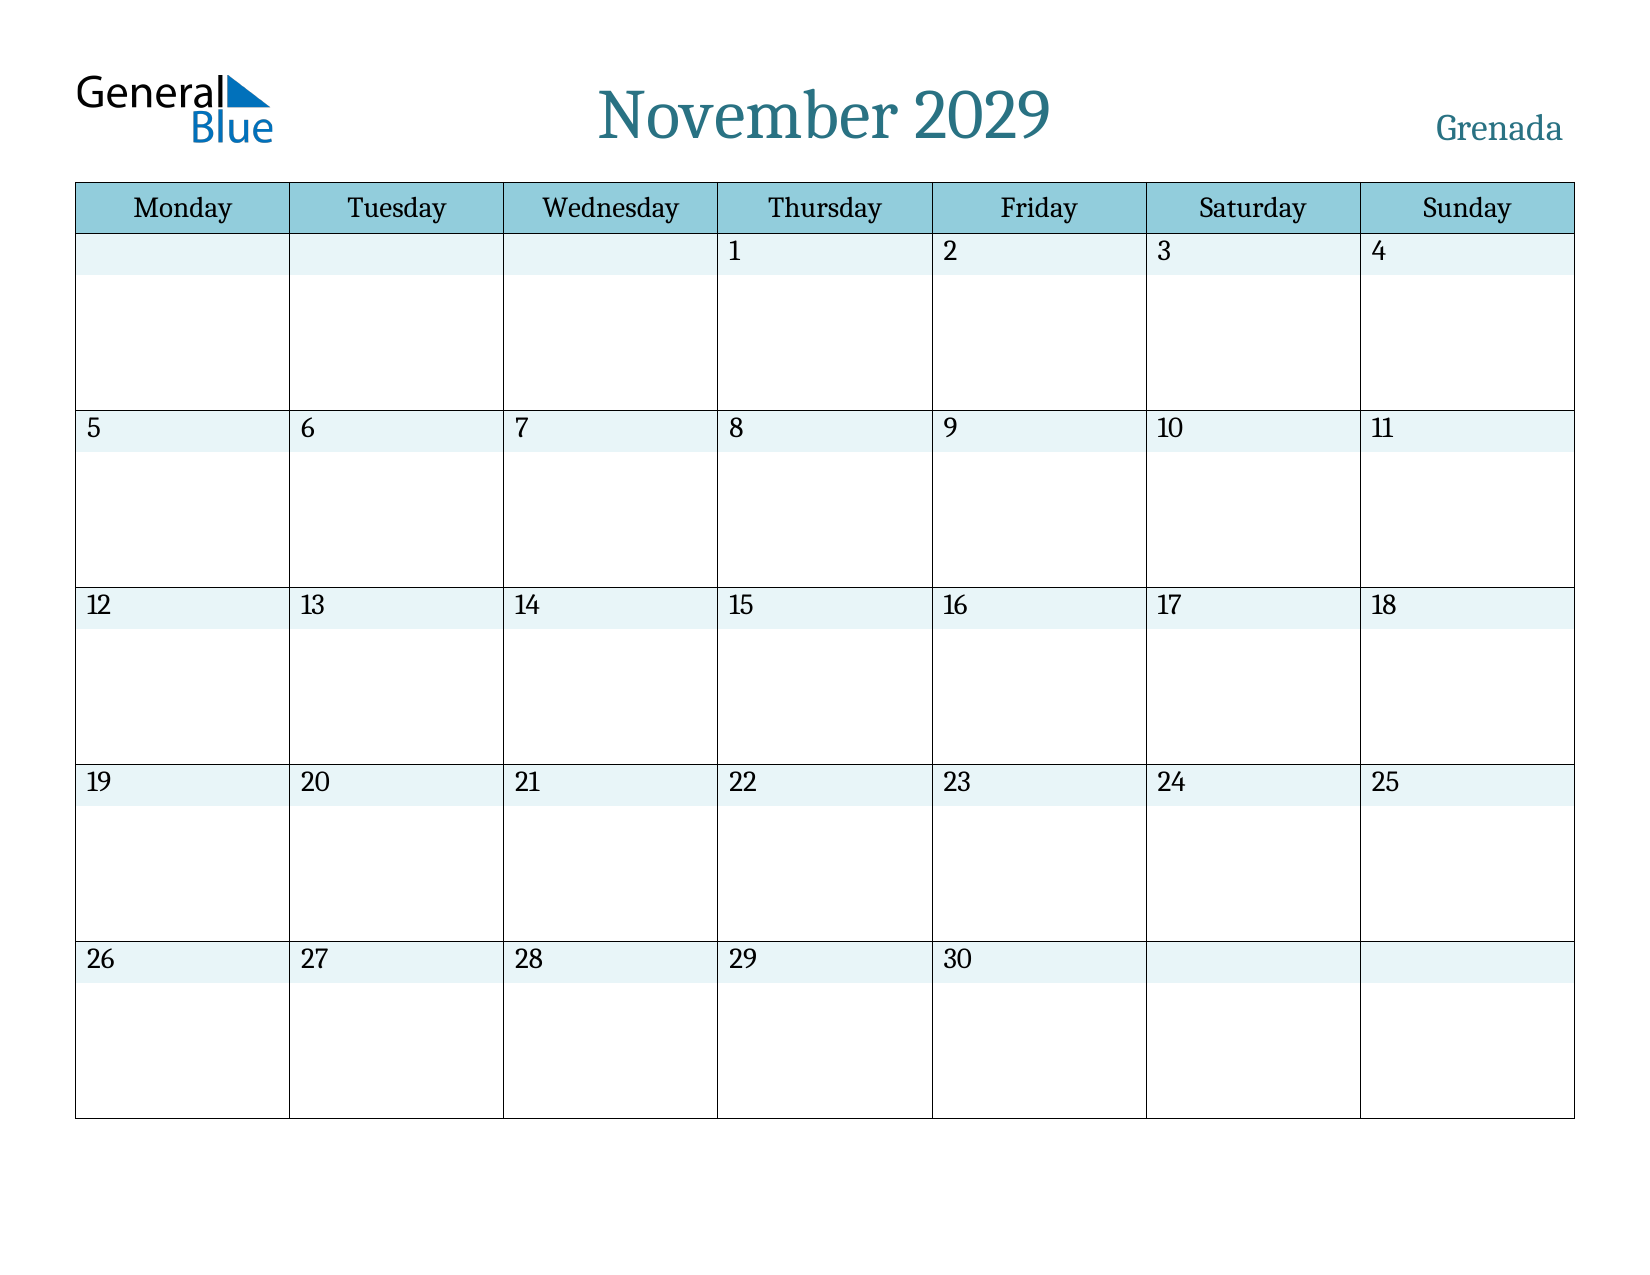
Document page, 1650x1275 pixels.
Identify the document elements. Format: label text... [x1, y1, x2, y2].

table_cell 6 [290, 411, 503, 452]
table_cell [1361, 629, 1574, 764]
table_cell 24 [1147, 765, 1360, 806]
table_cell [1361, 275, 1574, 410]
table_cell [76, 629, 289, 764]
table_cell [504, 234, 717, 275]
table_cell Tuesday [290, 183, 503, 233]
table_cell [933, 452, 1146, 587]
table_cell [1361, 452, 1574, 587]
table_cell 10 [1147, 411, 1360, 452]
table_cell [76, 806, 289, 941]
table_cell 9 [933, 411, 1146, 452]
table_cell 15 [718, 588, 932, 629]
table_cell Thursday [718, 183, 932, 233]
table_header [76, 75, 503, 182]
table_cell 2 [933, 234, 1146, 275]
table_cell 26 [76, 942, 289, 983]
table_cell [290, 983, 503, 1118]
table_cell 29 [718, 942, 932, 983]
table_cell Wednesday [504, 183, 717, 233]
table_cell [1147, 275, 1360, 410]
table_cell [718, 452, 932, 587]
table_cell 7 [504, 411, 717, 452]
table_cell [290, 452, 503, 587]
table_cell [718, 629, 932, 764]
table_cell Sunday [1361, 183, 1574, 233]
table_cell 17 [1147, 588, 1360, 629]
table_cell [933, 983, 1146, 1118]
table_cell [290, 275, 503, 410]
table_cell [1147, 942, 1360, 983]
table_cell 16 [933, 588, 1146, 629]
table_cell 28 [504, 942, 717, 983]
table_cell [504, 806, 717, 941]
table_cell [76, 983, 289, 1118]
table_cell 5 [76, 411, 289, 452]
table_cell 21 [504, 765, 717, 806]
table_cell 8 [718, 411, 932, 452]
table_cell 22 [718, 765, 932, 806]
table_cell Saturday [1147, 183, 1360, 233]
table_cell 19 [76, 765, 289, 806]
table_cell 12 [76, 588, 289, 629]
table_cell 13 [290, 588, 503, 629]
table_cell 20 [290, 765, 503, 806]
table_cell [1147, 806, 1360, 941]
table_cell [290, 629, 503, 764]
table_cell 11 [1361, 411, 1574, 452]
table_cell 4 [1361, 234, 1574, 275]
table_cell [290, 806, 503, 941]
table_cell [76, 234, 289, 275]
table_cell Friday [933, 183, 1146, 233]
table_cell [504, 452, 717, 587]
table_cell [933, 275, 1146, 410]
table_cell [1361, 983, 1574, 1118]
table_cell Monday [76, 183, 289, 233]
table_cell 25 [1361, 765, 1574, 806]
table_cell [1361, 942, 1574, 983]
table_cell [1361, 806, 1574, 941]
table_cell 18 [1361, 588, 1574, 629]
table_cell [76, 452, 289, 587]
table_cell [504, 629, 717, 764]
table_cell [718, 806, 932, 941]
table_cell [1147, 452, 1360, 587]
table_cell [290, 234, 503, 275]
table_header Grenada [1146, 75, 1574, 182]
table_cell [1147, 983, 1360, 1118]
table_cell 27 [290, 942, 503, 983]
table_cell [933, 629, 1146, 764]
table_cell [718, 983, 932, 1118]
table_cell 30 [933, 942, 1146, 983]
table_cell [933, 806, 1146, 941]
table_cell [1147, 629, 1360, 764]
table_header November 2029 [504, 75, 1146, 182]
table_cell 1 [718, 234, 932, 275]
table_cell 14 [504, 588, 717, 629]
table_cell 23 [933, 765, 1146, 806]
table_cell [504, 983, 717, 1118]
table_cell [718, 275, 932, 410]
table_cell [504, 275, 717, 410]
table_cell [76, 275, 289, 410]
picture [77, 75, 273, 143]
table_cell 3 [1147, 234, 1360, 275]
